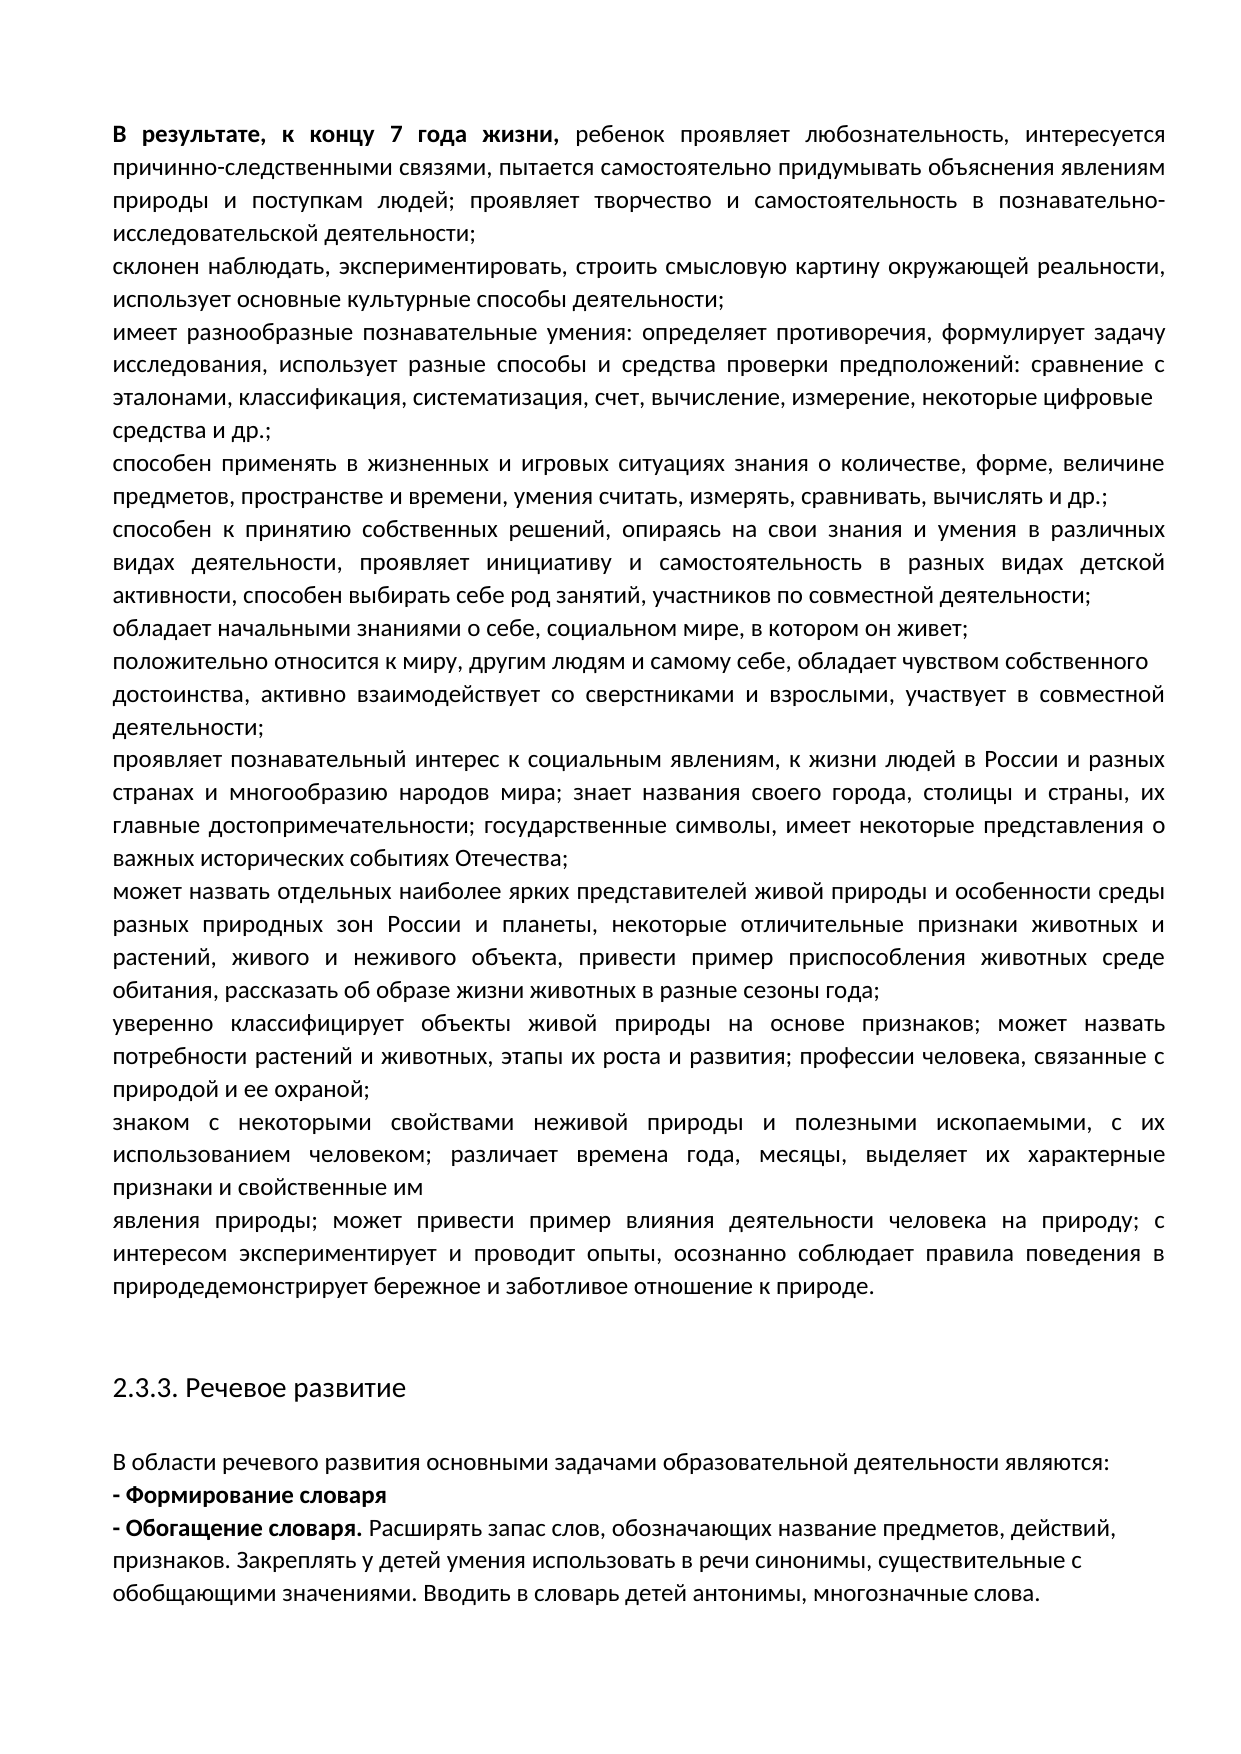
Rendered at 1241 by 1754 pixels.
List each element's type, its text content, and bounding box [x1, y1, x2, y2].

text способен к принятию собственных решений, опираясь на свои знания и умения в различных видах деятельности, проявляет инициативу и самостоятельность в разных видах детской активности, способен выбирать себе род занятий, участников по совместной деятельности; [112, 513, 1167, 609]
text уверенно классифицирует объекты живой природы на основе признаков; может назвать потребности растений и животных, этапы их роста и развития; профессии человека, связанные с природой и ее охраной; [112, 1007, 1167, 1103]
text имеет разнообразные познавательные умения: определяет противоречия, формулирует задачу исследования, использует разные способы и средства проверки предположений: сравнение с эталонами, классификация, систематизация, счет, вычисление, измерение, некоторые цифровые [112, 316, 1167, 412]
text В области речевого развития основными задачами образовательной деятельности являются: [112, 1446, 1167, 1476]
text 2.3.3. Речевое развитие [112, 1369, 1167, 1404]
text явления природы; может привести пример влияния деятельности человека на природу; с интересом экспериментирует и проводит опыты, осознанно соблюдает правила поведения в природедемонстрирует бережное и заботливое отношение к природе. [112, 1204, 1167, 1301]
text проявляет познавательный интерес к социальным явлениям, к жизни людей в России и разных странах и многообразию народов мира; знает названия своего города, столицы и страны, их главные достопримечательности; государственные символы, имеет некоторые представления о важных исторических событиях Отечества; [112, 743, 1167, 873]
text обобщающими значениями. Вводить в словарь детей антонимы, многозначные слова. [112, 1577, 1167, 1608]
text склонен наблюдать, экспериментировать, строить смысловую картину окружающей реальности, использует основные культурные способы деятельности; [112, 250, 1167, 313]
text обладает начальными знаниями о себе, социальном мире, в котором он живет; [112, 612, 1167, 642]
text средства и др.; [112, 414, 1167, 445]
text знаком с некоторыми свойствами неживой природы и полезными ископаемыми, с их использованием человеком; различает времена года, месяцы, выделяет их характерные признаки и свойственные им [112, 1106, 1167, 1202]
text положительно относится к миру, другим людям и самому себе, обладает чувством собственного [112, 645, 1167, 675]
text - Обогащение словаря. Расширять запас слов, обозначающих название предметов, действий, [112, 1512, 1167, 1542]
text - Формирование словаря [112, 1479, 1167, 1509]
text достоинства, активно взаимодействует со сверстниками и взрослыми, участвует в совместной деятельности; [112, 678, 1167, 741]
text может назвать отдельных наиболее ярких представителей живой природы и особенности среды разных природных зон России и планеты, некоторые отличительные признаки животных и растений, живого и неживого объекта, привести пример приспособления животных среде обитания, рассказать об образе жизни животных в разные сезоны года; [112, 875, 1167, 1004]
text способен применять в жизненных и игровых ситуациях знания о количестве, форме, величине предметов, пространстве и времени, умения считать, измерять, сравнивать, вычислять и др.; [112, 447, 1167, 511]
text В результате, к концу 7 года жизни, ребенок проявляет любознательность, интересуется причинно-следственными связями, пытается самостоятельно придумывать объяснения явлениям природы и поступкам людей; проявляет творчество и самостоятельность в познавательно- исследовательской деятельности; [112, 118, 1167, 247]
text признаков. Закреплять у детей умения использовать в речи синонимы, существительные с [112, 1544, 1167, 1575]
